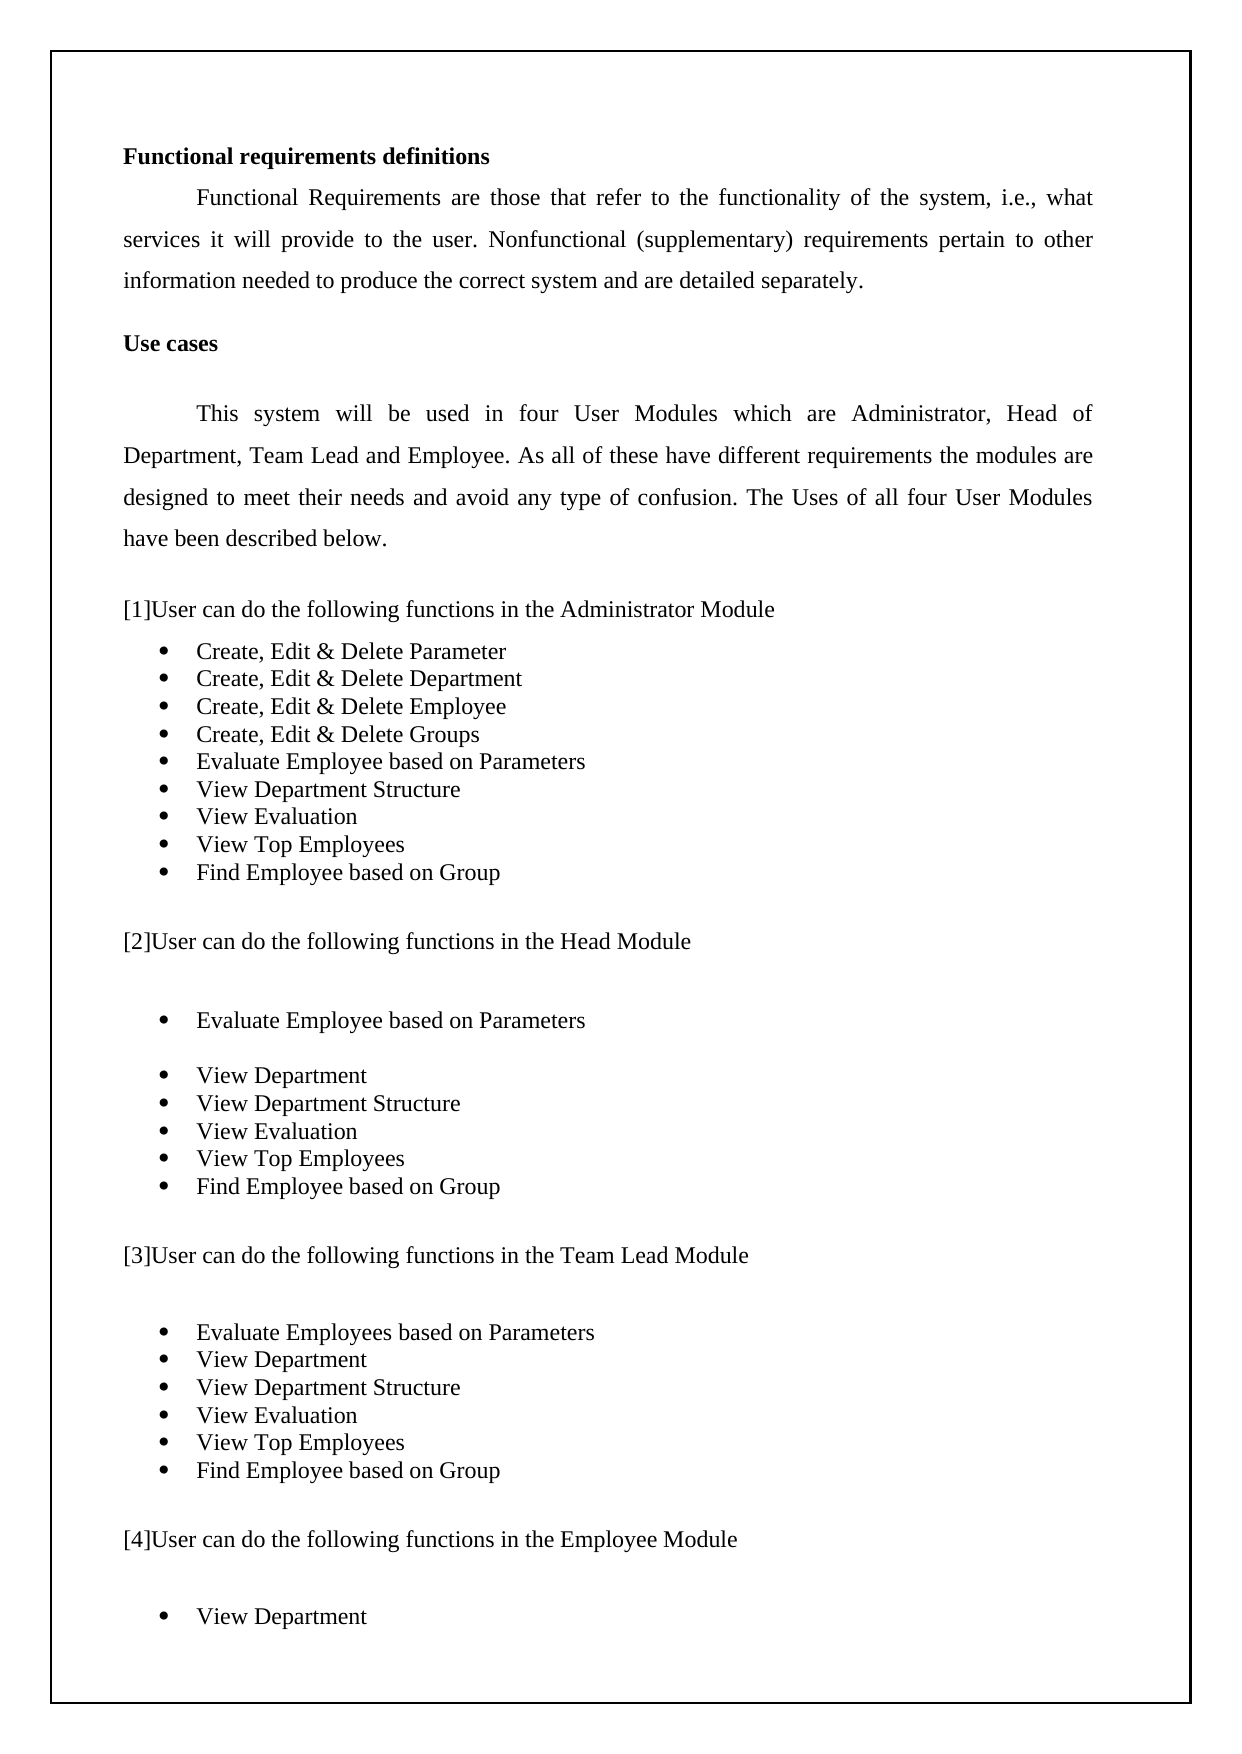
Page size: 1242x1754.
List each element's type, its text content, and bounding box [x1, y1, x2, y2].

list View Top Employees [159, 1144, 1139, 1172]
list Evaluate Employee based on Parameters [159, 747, 1139, 775]
list View Department [159, 1602, 1139, 1629]
list View Department Structure [159, 1373, 1139, 1401]
list Create, Edit & Delete Department [159, 664, 1139, 692]
list View Evaluation [159, 1401, 1139, 1428]
list View Department [159, 1346, 1139, 1373]
list View Top Employees [159, 1428, 1139, 1456]
list Create, Edit & Delete Employee [159, 692, 1139, 719]
text [2]User can do the following functions in the Head Module [123, 927, 1139, 954]
list Find Employee based on Group [159, 1172, 1139, 1199]
list View Department Structure [159, 1089, 1139, 1117]
list Find Employee based on Group [159, 858, 1139, 885]
list View Department [159, 1062, 1139, 1089]
text [4]User can do the following functions in the Employee Module [123, 1525, 1139, 1553]
list View Top Employees [159, 830, 1139, 858]
text Functional Requirements are those that refer to the functionality of the system, i.e., what services it will provide to the user. Nonfunctional (supplementary) requirements pertain to other information needed to produce the correct system and are detailed separately. [123, 183, 1095, 294]
subtitle Functional requirements definitions [123, 142, 1139, 169]
list Evaluate Employees based on Parameters [159, 1318, 1139, 1346]
subtitle Use cases [123, 329, 1139, 357]
list Evaluate Employee based on Parameters [159, 1006, 1139, 1034]
list Create, Edit & Delete Parameter [159, 637, 1139, 664]
list View Evaluation [159, 802, 1139, 830]
list View Evaluation [159, 1117, 1139, 1144]
text This system will be used in four User Modules which are Administrator, Head of Department, Team Lead and Employee. As all of these have different requirements the modules are designed to meet their needs and avoid any type of confusion. The Uses of all four User Modules have been described below. [123, 399, 1094, 552]
text [1]User can do the following functions in the Administrator Module [123, 595, 1139, 622]
list View Department Structure [159, 775, 1139, 802]
list Create, Edit & Delete Groups [159, 719, 1139, 747]
list Find Employee based on Group [159, 1456, 1139, 1483]
text [3]User can do the following functions in the Team Lead Module [123, 1241, 1139, 1269]
